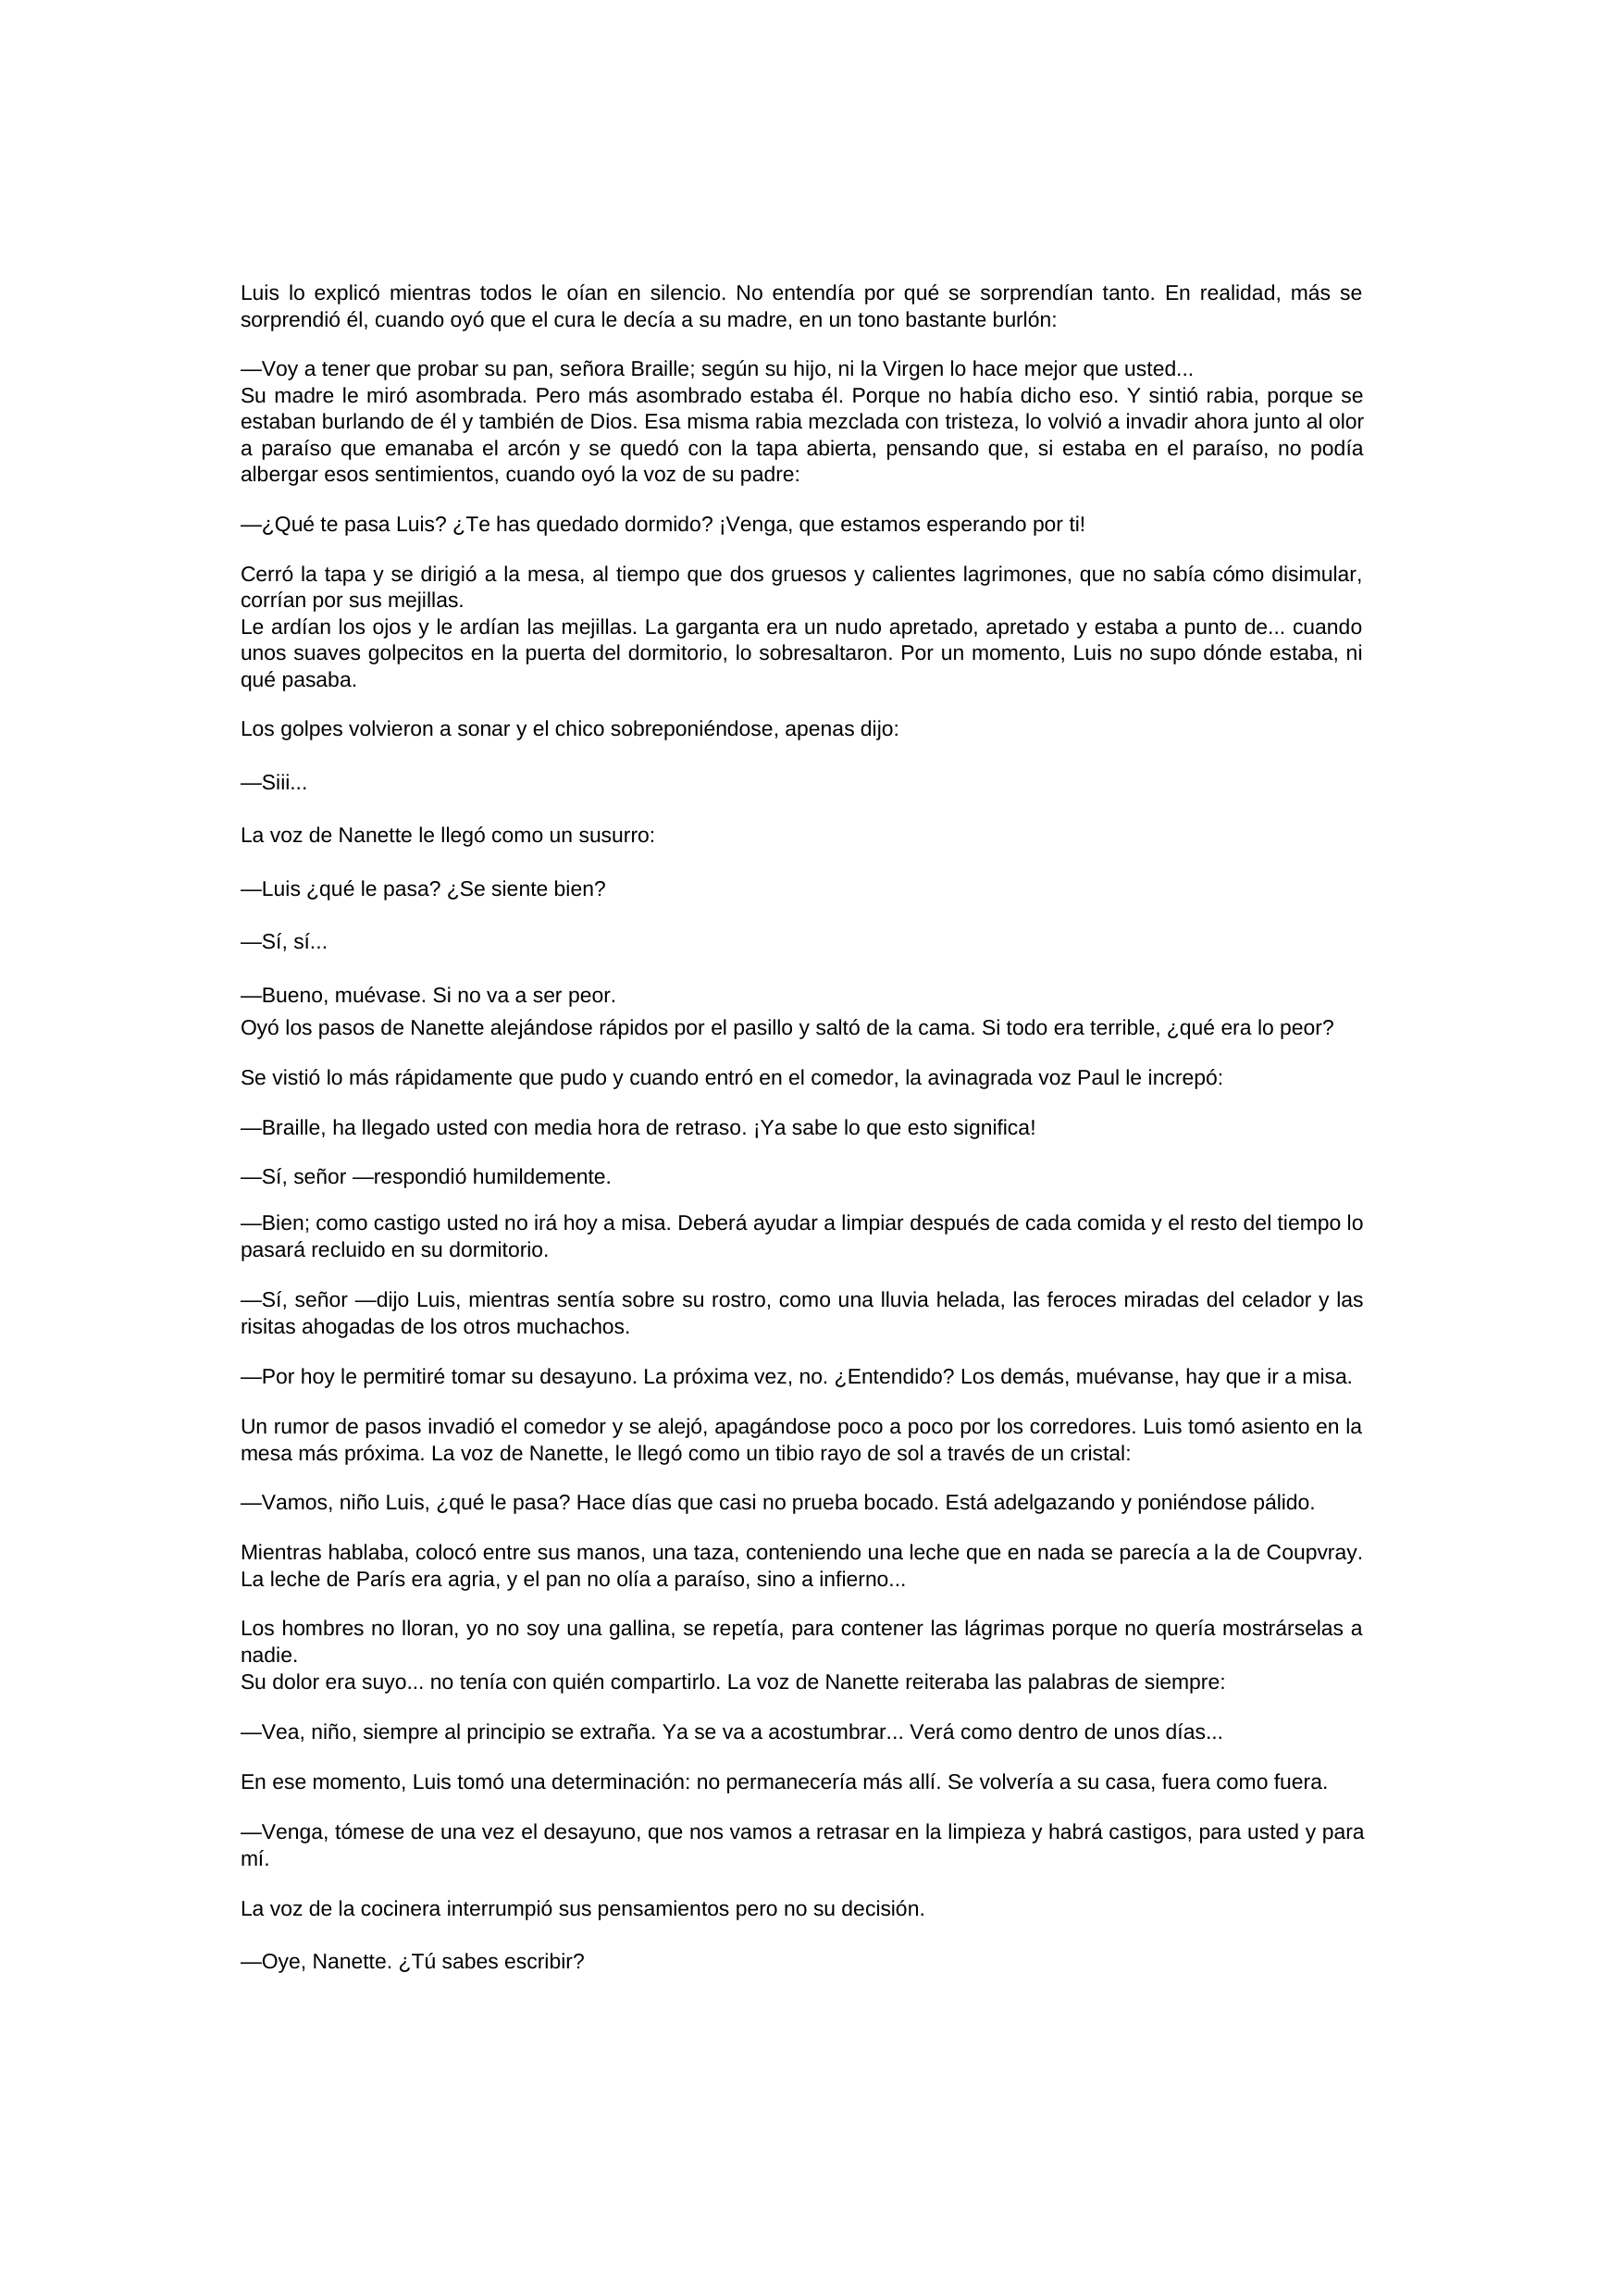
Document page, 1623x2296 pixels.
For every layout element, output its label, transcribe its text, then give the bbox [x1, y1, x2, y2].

text La voz de la cocinera interrumpió sus pensamientos pero no su decisión. [241, 1873, 1367, 1926]
text Luis lo explicó mientras todos le oían en silencio. No entendía por qué se sorprendían tanto. En realidad, más se sorprendió él, cuando oyó que el cura le decía a su madre, en un tono bastante burlón: [241, 279, 1365, 332]
text —Sí, señor —respondió humildemente. [241, 1167, 1367, 1188]
text Los hombres no lloran, yo no soy una gallina, se repetía, para contener las lágrimas porque no quería mostrárselas a nadie. [241, 1615, 1365, 1668]
text —Voy a tener que probar su pan, señora Braille; según su hijo, ni la Virgen lo hace mejor que usted... [241, 355, 1365, 381]
text Le ardían los ojos y le ardían las mejillas. La garganta era un nudo apretado, apretado y estaba a punto de... cuando unos suaves golpecitos en la puerta del dormitorio, lo sobresaltaron. Por un momento, Luis no supo dónde estaba, ni qué pasaba. [241, 613, 1365, 692]
text En ese momento, Luis tomó una determinación: no permanecería más allí. Se volvería a su casa, fuera como fuera. [241, 1768, 1367, 1794]
text —Vamos, niño Luis, ¿qué le pasa? Hace días que casi no prueba bocado. Está adelgazando y poniéndose pálido. [241, 1488, 1365, 1515]
text La voz de Nanette le llegó como un susurro: [241, 800, 1367, 853]
text —Por hoy le permitiré tomar su desayuno. La próxima vez, no. ¿Entendido? Los demás, muévanse, hay que ir a misa. [241, 1362, 1365, 1389]
text —Sí, señor —dijo Luis, mientras sentía sobre su rostro, como una lluvia helada, las feroces miradas del celador y las risitas ahogadas de los otros muchachos. [241, 1285, 1365, 1339]
text Un rumor de pasos invadió el comedor y se alejó, apagándose poco a poco por los corredores. Luis tomó asiento en la mesa más próxima. La voz de Nanette, le llegó como un tibio rayo de sol a través de un cristal: [241, 1413, 1365, 1466]
text —Sí, sí... [241, 907, 1367, 960]
text Cerró la tapa y se dirigió a la mesa, al tiempo que dos gruesos y calientes lagrimones, que no sabía cómo disimular, corrían por sus mejillas. [241, 560, 1365, 613]
text —Braille, ha llegado usted con media hora de retraso. ¡Ya sabe lo que esto significa! [241, 1113, 1365, 1140]
text —Bueno, muévase. Si no va a ser peor. [241, 960, 1367, 1013]
text Se vistió lo más rápidamente que pudo y cuando entró en el comedor, la avinagrada voz Paul le increpó: [241, 1063, 1365, 1090]
text Mientras hablaba, colocó entre sus manos, una taza, conteniendo una leche que en nada se parecía a la de Coupvray. La leche de París era agria, y el pan no olía a paraíso, sino a infierno... [241, 1539, 1365, 1592]
text —Oye, Nanette. ¿Tú sabes escribir? [241, 1926, 1367, 1979]
text Oyó los pasos de Nanette alejándose rápidos por el pasillo y saltó de la cama. Si todo era terrible, ¿qué era lo peor? [241, 1013, 1365, 1040]
text Su dolor era suyo... no tenía con quién compartirlo. La voz de Nanette reiteraba las palabras de siempre: [241, 1668, 1367, 1694]
text —Venga, tómese de una vez el desayuno, que nos vamos a retrasar en la limpieza y habrá castigos, para usted y para mí. [241, 1818, 1367, 1871]
text —Vea, niño, siempre al principio se extraña. Ya se va a acostumbrar... Verá como dentro de unos días... [241, 1718, 1367, 1744]
text —Bien; como castigo usted no irá hoy a misa. Deberá ayudar a limpiar después de cada comida y el resto del tiempo lo pasará recluido en su dormitorio. [241, 1209, 1365, 1262]
text —Luis ¿qué le pasa? ¿Se siente bien? [241, 853, 1367, 907]
text —¿Qué te pasa Luis? ¿Te has quedado dormido? ¡Venga, que estamos esperando por ti! [241, 510, 1365, 537]
text —Siii... [241, 747, 1367, 800]
text Los golpes volvieron a sonar y el chico sobreponiéndose, apenas dijo: [241, 694, 1367, 747]
text Su madre le miró asombrada. Pero más asombrado estaba él. Porque no había dicho eso. Y sintió rabia, porque se estaban burlando de él y también de Dios. Esa misma rabia mezclada con tristeza, lo volvió a invadir ahora junto al olor a paraíso que emanaba el arcón y se quedó con la tapa abierta, pensando que, si estaba en el paraíso, no podía albergar esos sentimientos, cuando oyó la voz de su padre: [241, 381, 1365, 487]
